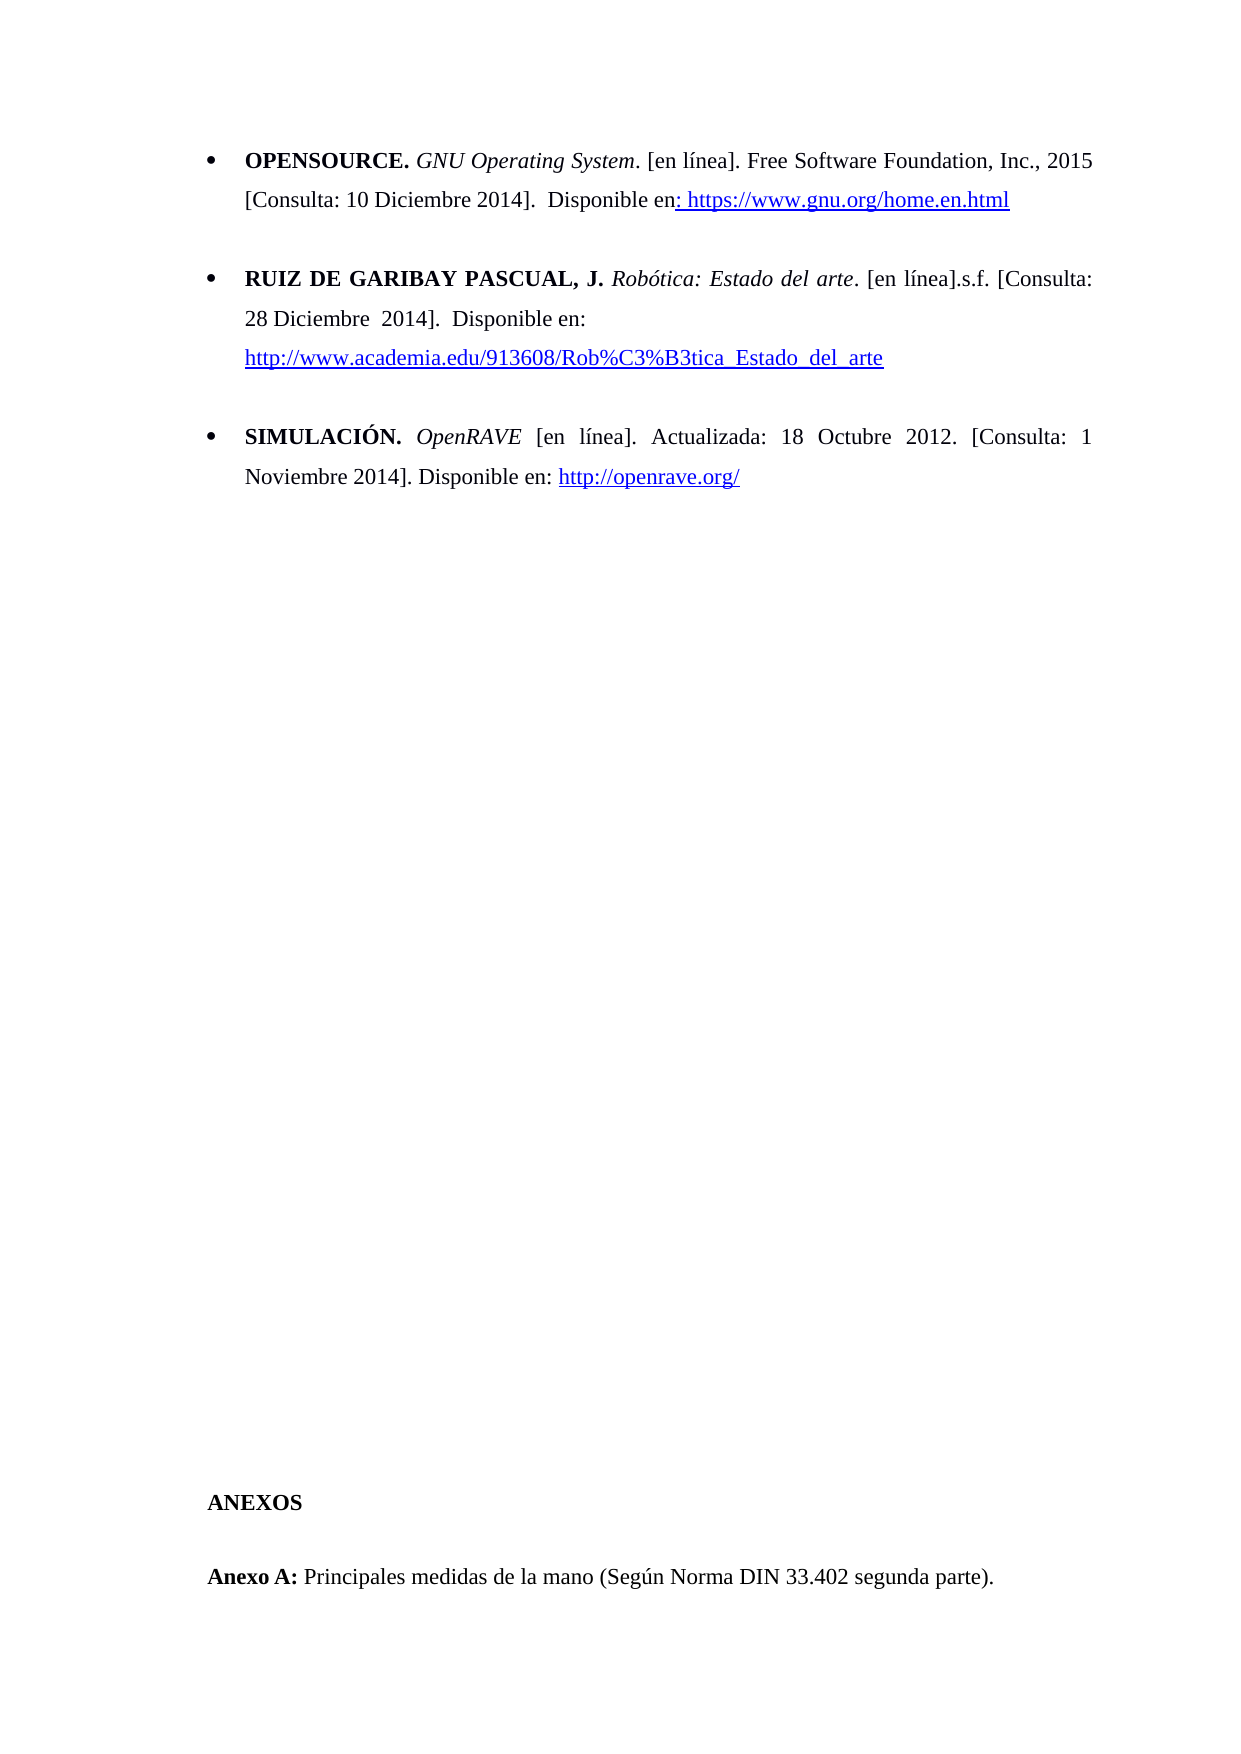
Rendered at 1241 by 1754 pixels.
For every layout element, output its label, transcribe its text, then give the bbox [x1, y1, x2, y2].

subtitle ANEXOS [207, 1489, 1093, 1516]
list RUIZ DE GARIBAY PASCUAL, J. Robótica: Estado del arte. [en línea].s.f. [Consulta: 28 Diciembre 2014]. Disponible en: [207, 266, 1093, 331]
list OPENSOURCE. GNU Operating System. [en línea]. Free Software Foundation, Inc., 2015 [Consulta: 10 Diciembre 2014]. Disponible en: https://www.gnu.org/home.en.html [207, 147, 1093, 213]
list http://www.academia.edu/913608/Rob%C3%B3tica_Estado_del_arte [244, 344, 1093, 371]
text Anexo A: Principales medidas de la mano (Según Norma DIN 33.402 segunda parte). [207, 1563, 1093, 1589]
list SIMULACIÓN. OpenRAVE [en línea]. Actualizada: 18 Octubre 2012. [Consulta: 1 Noviembre 2014]. Disponible en: http://openrave.org/ [207, 423, 1093, 489]
